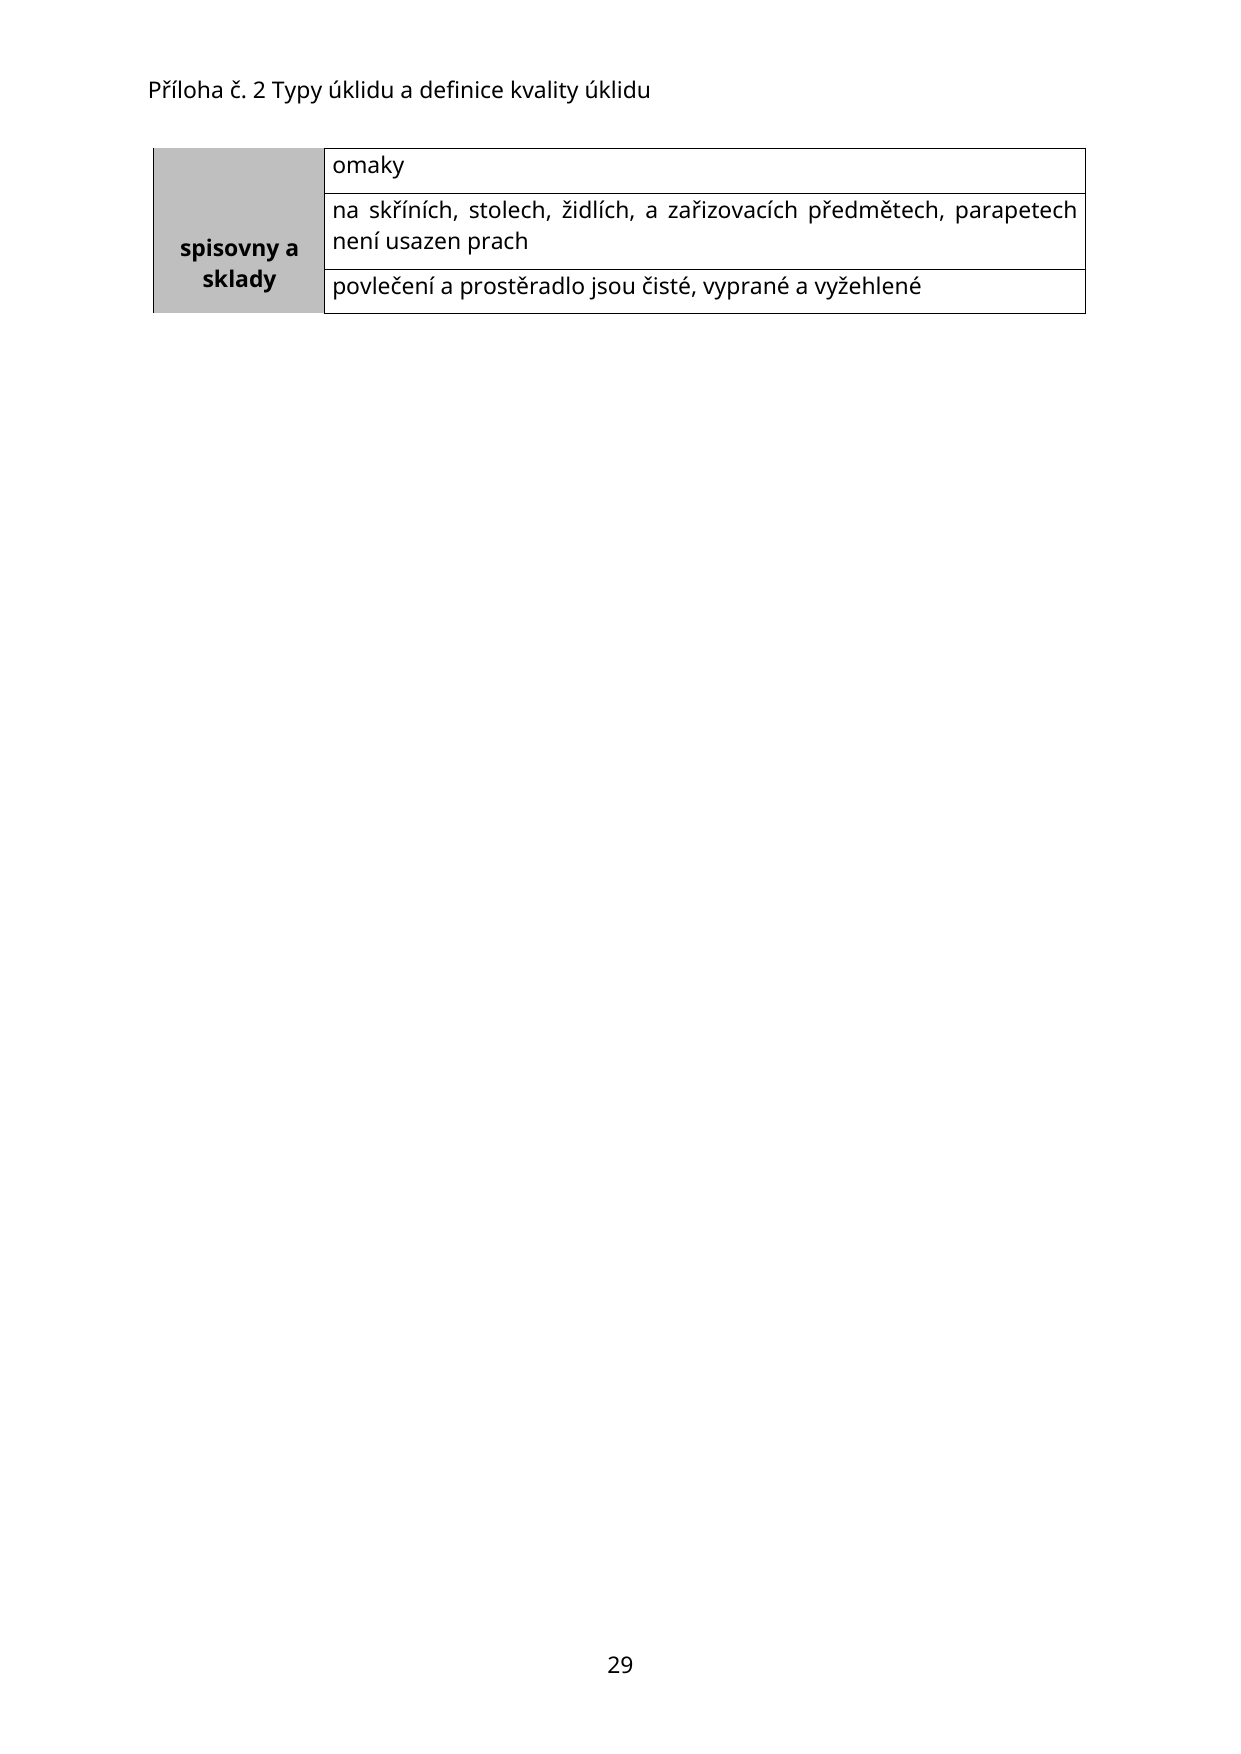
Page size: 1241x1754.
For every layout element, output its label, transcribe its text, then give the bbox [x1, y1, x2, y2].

table_cell povlečení a prostěradlo jsou čisté, vyprané a vyžehlené [325, 270, 1085, 313]
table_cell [325, 149, 1085, 192]
table_cell na skříních, stolech, židlích, a zařizovacích předmětech, parapetech není usazen prach [325, 194, 1085, 268]
